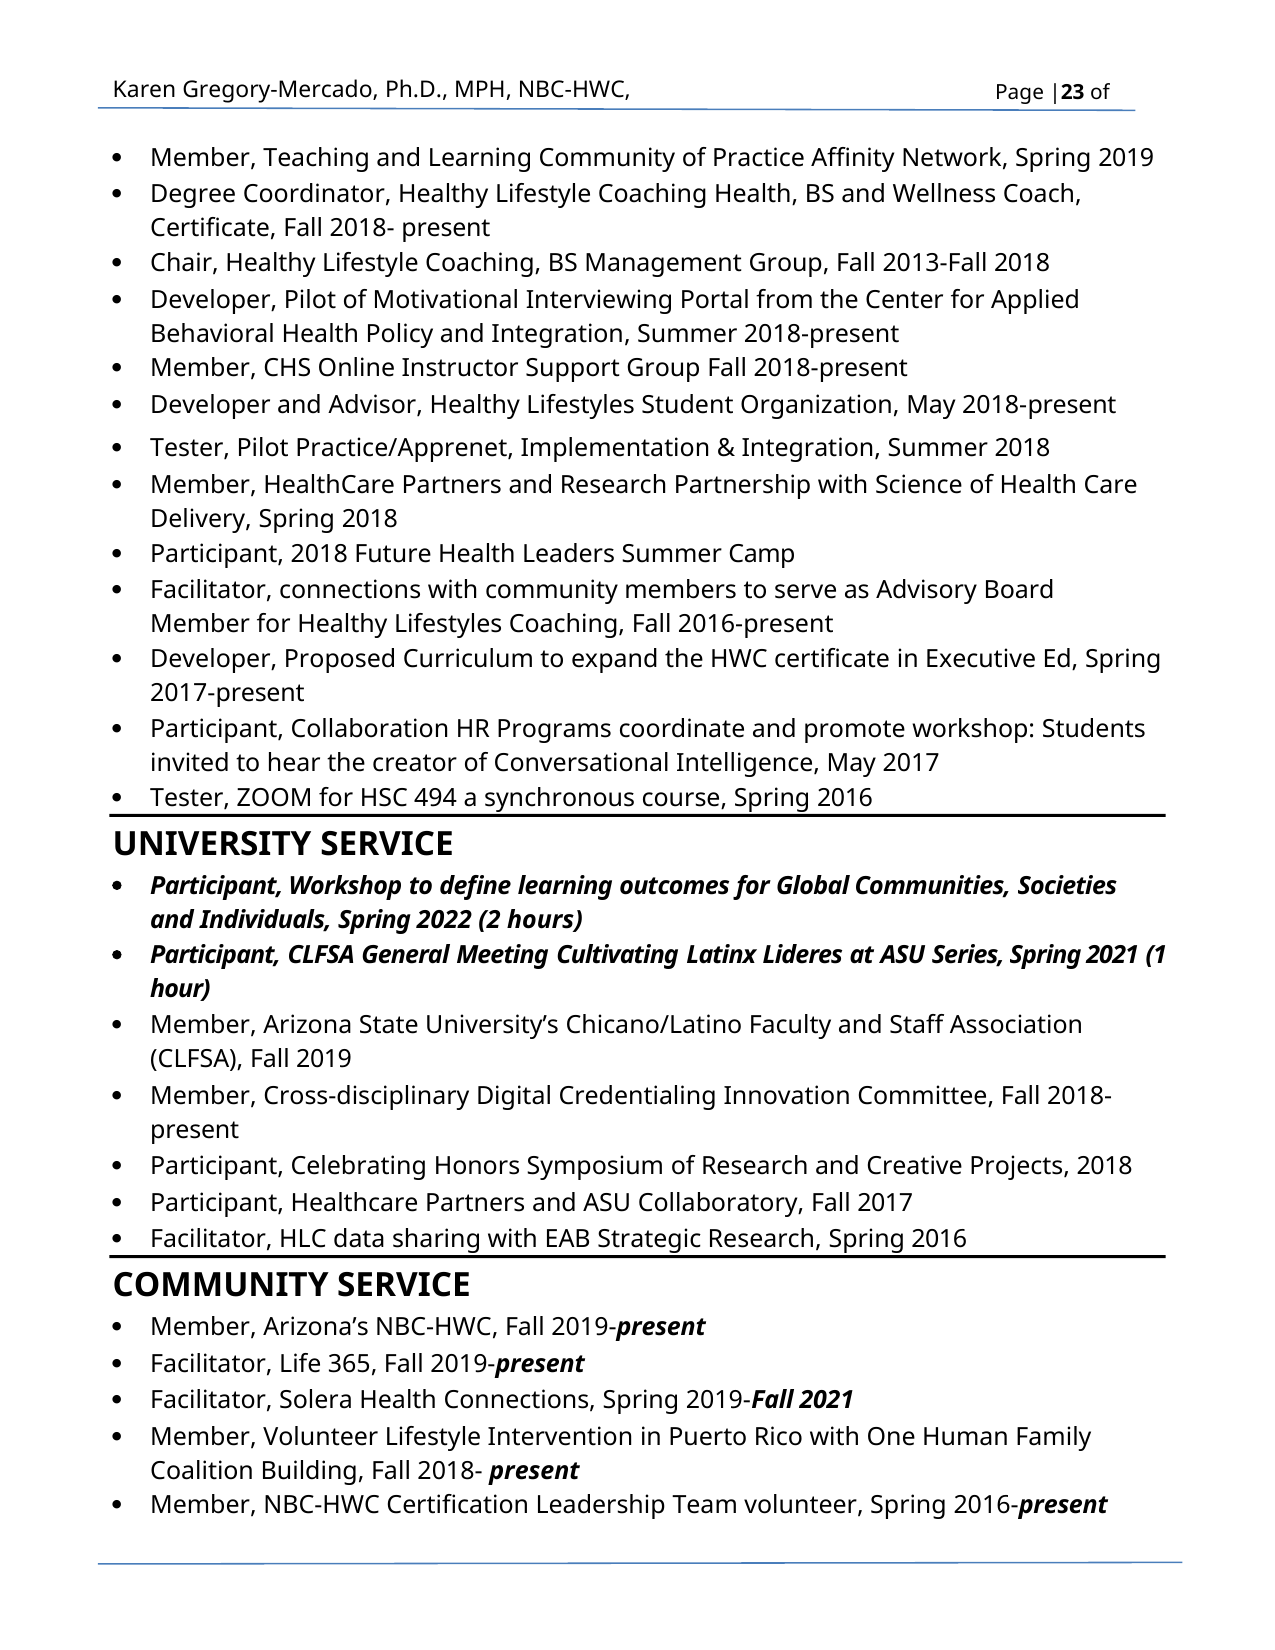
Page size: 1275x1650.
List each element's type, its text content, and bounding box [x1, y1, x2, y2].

list Member, Arizona’s NBC-HWC, Fall 2019-present [112, 1309, 1177, 1343]
list Facilitator, Life 365, Fall 2019-present [112, 1345, 1177, 1379]
list Chair, Healthy Lifestyle Coaching, BS Management Group, Fall 2013-Fall 2018 [112, 245, 1177, 279]
list Degree Coordinator, Healthy Lifestyle Coaching Health, BS and Wellness Coach, Certificate, Fall 2018- present [112, 176, 1162, 244]
list Facilitator, HLC data sharing with EAB Strategic Research, Spring 2016 [112, 1221, 1177, 1255]
list Participant, Workshop to define learning outcomes for Global Communities, Societies and Individuals, Spring 2022 (2 hours) [112, 867, 1131, 935]
list Developer, Proposed Curriculum to expand the HWC certificate in Executive Ed, Spring 2017-present [112, 640, 1177, 708]
list Member, NBC-HWC Certification Leadership Team volunteer, Spring 2016-present [112, 1487, 1177, 1521]
list Participant, Healthcare Partners and ASU Collaboratory, Fall 2017 [112, 1184, 1177, 1218]
subtitle COMMUNITY SERVICE [112, 1257, 1177, 1306]
list Member, Teaching and Learning Community of Practice Affinity Network, Spring 2019 [112, 139, 1177, 174]
list Tester, ZOOM for HSC 494 a synchronous course, Spring 2016 [112, 780, 1177, 814]
list Participant, Celebrating Honors Symposium of Research and Creative Projects, 2018 [112, 1148, 1177, 1182]
list Facilitator, Solera Health Connections, Spring 2019-Fall 2021 [112, 1382, 1177, 1416]
list Participant, Collaboration HR Programs coordinate and promote workshop: Students invited to hear the creator of Conversational Intelligence, May 2017 [112, 711, 1150, 779]
list Member, Arizona State University’s Chicano/Latino Faculty and Staff Association (CLFSA), Fall 2019 [112, 1007, 1177, 1075]
list Member, Volunteer Lifestyle Intervention in Puerto Rico with One Human Family Coalition Building, Fall 2018- present [112, 1418, 1146, 1486]
list Developer, Pilot of Motivational Interviewing Portal from the Center for Applied Behavioral Health Policy and Integration, Summer 2018-present [112, 281, 1132, 349]
list Tester, Pilot Practice/Apprenet, Implementation & Integration, Summer 2018 [112, 430, 1177, 464]
list Developer and Advisor, Healthy Lifestyles Student Organization, May 2018-present [112, 386, 1177, 420]
list Participant, 2018 Future Health Leaders Summer Camp [112, 535, 1177, 569]
list Member, HealthCare Partners and Research Partnership with Science of Health Care Delivery, Spring 2018 [112, 466, 1156, 534]
list Participant, CLFSA General Meeting Cultivating Latinx Lideres at ASU Series, Spring 2021 (1 hour) [112, 937, 1177, 1005]
list Facilitator, connections with community members to serve as Advisory Board Member for Healthy Lifestyles Coaching, Fall 2016-present [112, 572, 1134, 640]
list Member, CHS Online Instructor Support Group Fall 2018-present [112, 350, 1177, 384]
subtitle UNIVERSITY SERVICE [112, 816, 1177, 865]
list Member, Cross-disciplinary Digital Credentialing Innovation Committee, Fall 2018-present [112, 1077, 1177, 1146]
